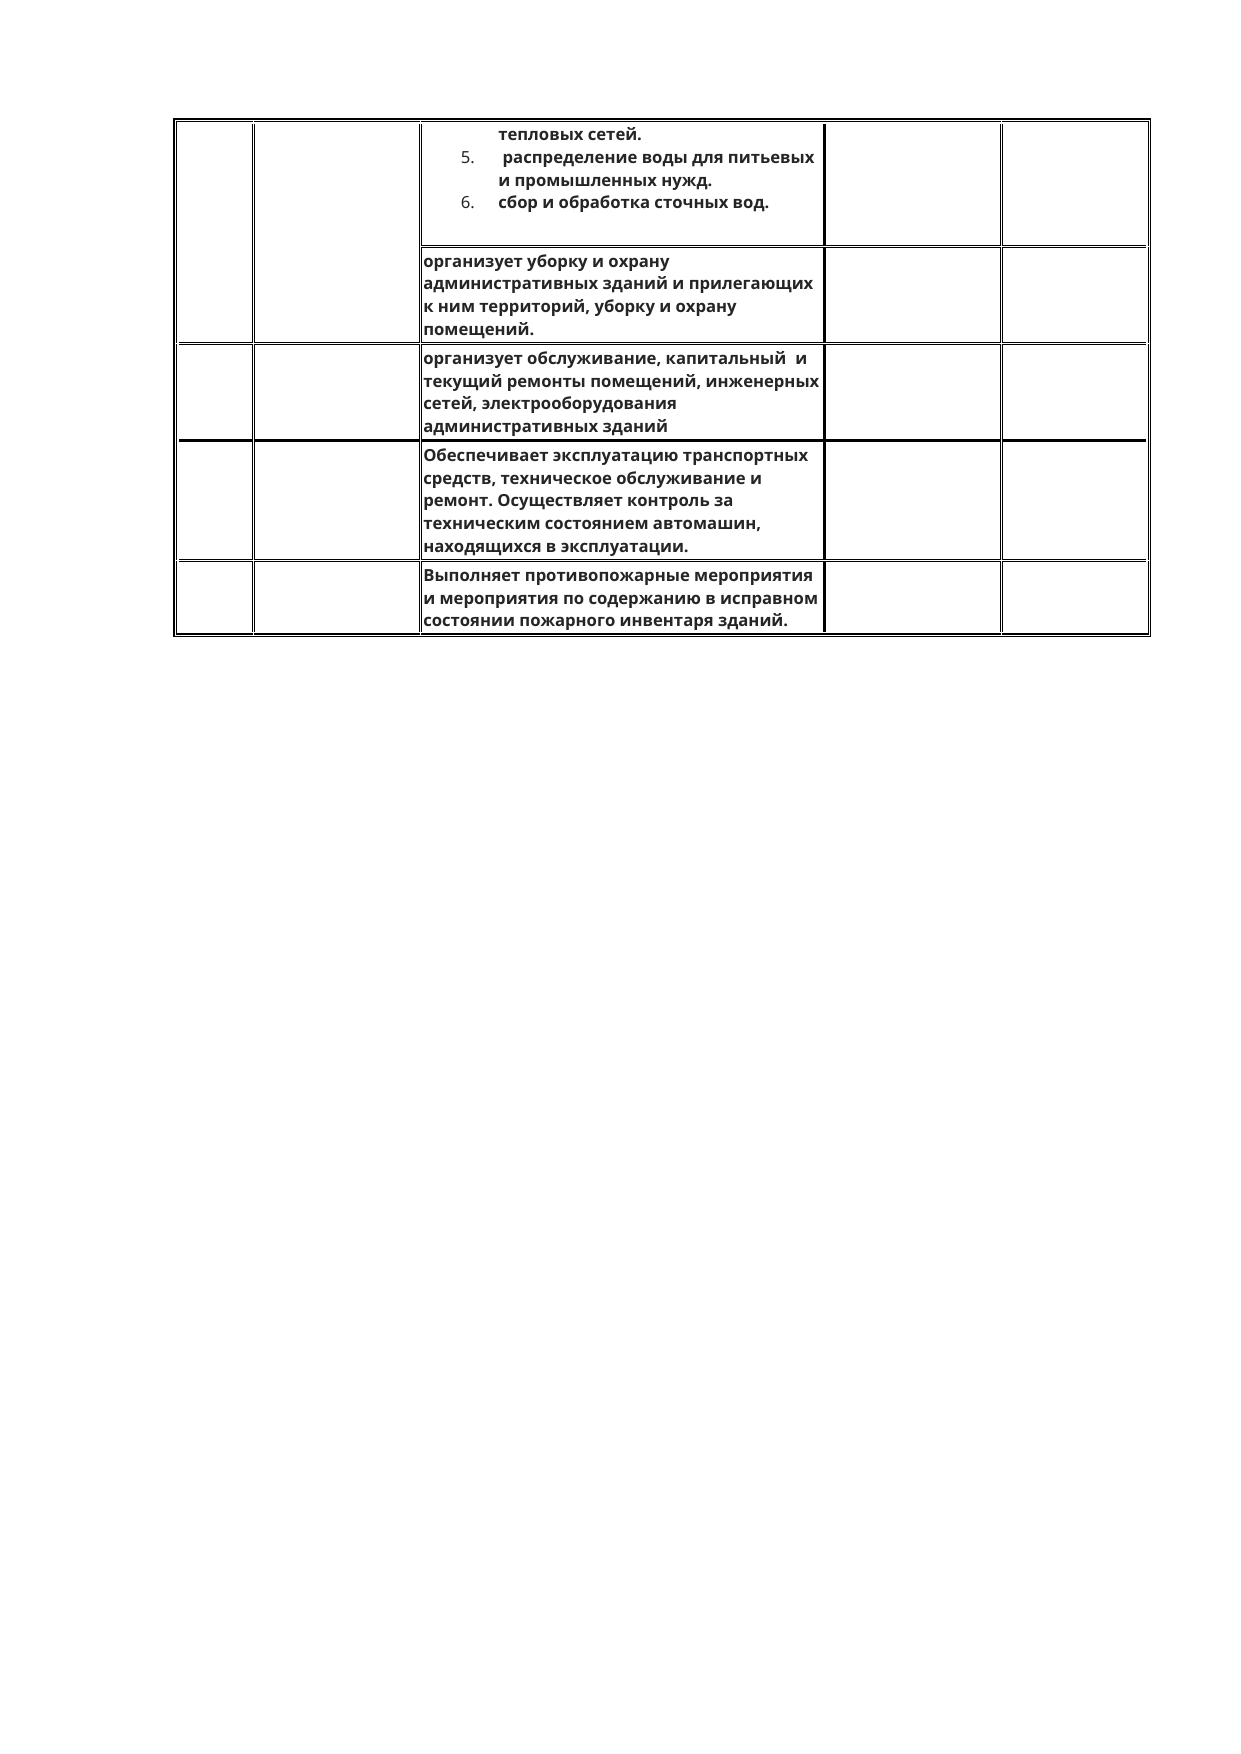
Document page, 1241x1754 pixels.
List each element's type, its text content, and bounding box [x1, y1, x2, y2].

table_cell Выполняет противопожарные мероприятия и мероприятия по содержанию в исправном состоянии пожарного инвентаря зданий. [421, 562, 824, 633]
table_cell [255, 345, 419, 439]
table_cell [826, 248, 1000, 342]
table_cell [255, 442, 419, 559]
table_cell [254, 562, 421, 633]
table_cell [1002, 559, 1149, 633]
table_cell [177, 439, 252, 559]
table_cell [826, 345, 1000, 439]
table_cell [826, 442, 1000, 559]
table_cell организует уборку и охрану административных зданий и прилегающих к ним территорий, уборку и охрану помещений. [422, 248, 823, 342]
table_cell [177, 122, 253, 342]
table_cell [254, 122, 421, 342]
table_cell [175, 559, 253, 633]
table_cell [421, 122, 824, 244]
table_cell [1002, 342, 1149, 439]
table_cell [1003, 245, 1148, 342]
table_cell организует обслуживание, капитальный и текущий ремонты помещений, инженерных сетей, электрооборудования административных зданий [422, 345, 823, 439]
table_cell [175, 342, 253, 439]
table_cell Обеспечивает эксплуатацию транспортных средств, техническое обслуживание и ремонт. Осуществляет контроль за техническим состоянием автомашин, находящихся в эксплуатации. [422, 442, 823, 559]
table_cell [824, 122, 1002, 244]
table_cell [1003, 439, 1148, 559]
table_cell [1002, 122, 1148, 244]
table_cell [824, 562, 1002, 633]
